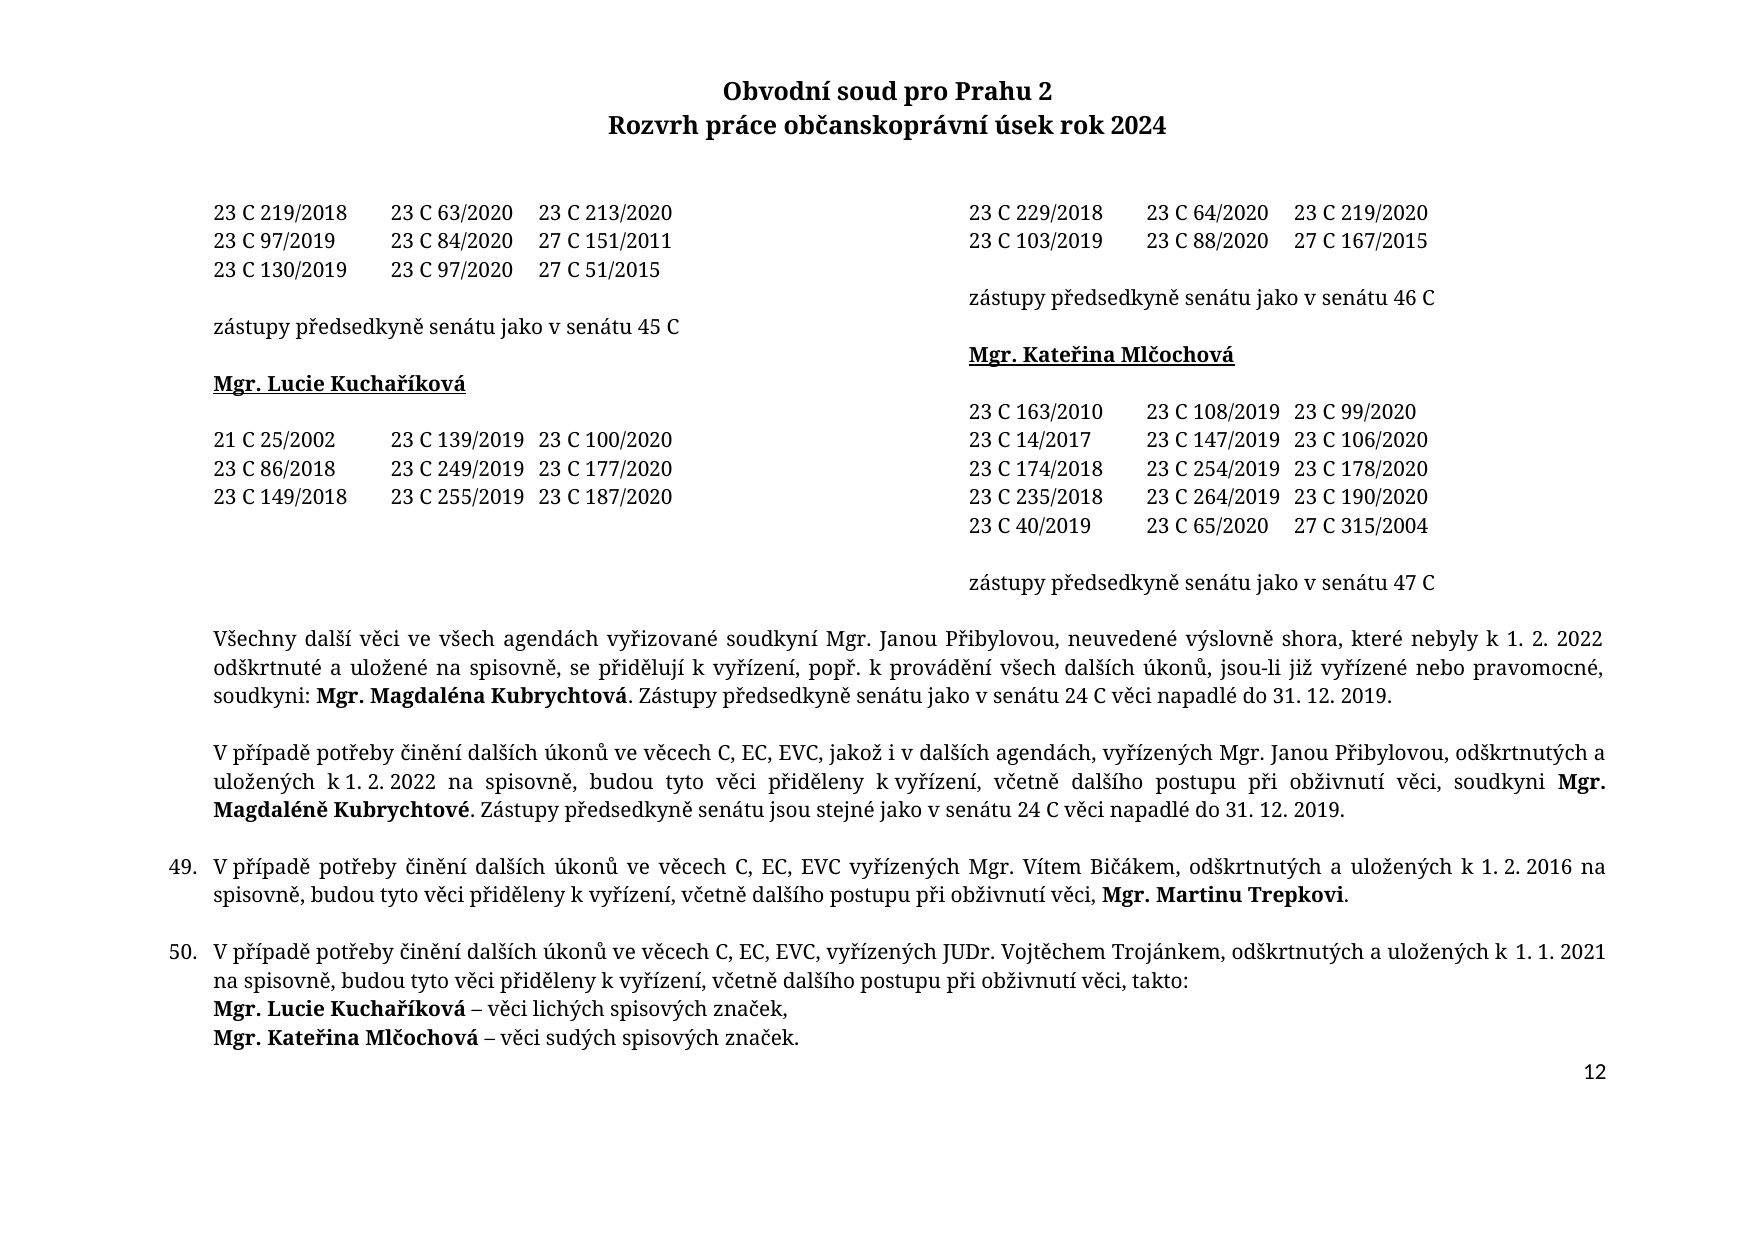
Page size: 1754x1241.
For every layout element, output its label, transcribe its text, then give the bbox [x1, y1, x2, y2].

text 23 C 40/2019 23 C 65/2020 27 C 315/2004 [924, 511, 1606, 539]
text 23 C 97/2019 23 C 84/2020 27 C 151/2011 [169, 226, 851, 255]
text 23 C 149/2018 23 C 255/2019 23 C 187/2020 [213, 482, 851, 511]
list V případě potřeby činění dalších úkonů ve věcech C, EC, EVC, vyřízených JUDr. Vojtěchem Trojánkem, odškrtnutých a uložených k 1. 1. 2021 na spisovně, budou tyto věci přiděleny k vyřízení, včetně dalšího postupu při obživnutí věci, takto: [169, 937, 1606, 994]
text V případě potřeby činění dalších úkonů ve věcech C, EC, EVC, jakož i v dalších agendách, vyřízených Mgr. Janou Přibylovou, odškrtnutých a uložených k 1. 2. 2022 na spisovně, budou tyto věci přiděleny k vyřízení, včetně dalšího postupu při obživnutí věci, soudkyni Mgr. Magdaléně Kubrychtové. Zástupy předsedkyně senátu jsou stejné jako v senátu 24 C věci napadlé do 31. 12. 2019. [213, 738, 1606, 824]
text 23 C 174/2018 23 C 254/2019 23 C 178/2020 [924, 454, 1606, 482]
text 23 C 103/2019 23 C 88/2020 27 C 167/2015 [969, 226, 1606, 255]
text Mgr. Kateřina Mlčochová – věci sudých spisových značek. [169, 1023, 1606, 1051]
text zástupy předsedkyně senátu jako v senátu 47 C [924, 568, 1606, 596]
text Všechny další věci ve všech agendách vyřizované soudkyní Mgr. Janou Přibylovou, neuvedené výslovně shora, které nebyly k 1. 2. 2022 odškrtnuté a uložené na spisovně, se přidělují k vyřízení, popř. k provádění všech dalších úkonů, jsou-li již vyřízené nebo pravomocné, soudkyni: Mgr. Magdaléna Kubrychtová. Zástupy předsedkyně senátu jako v senátu 24 C věci napadlé do 31. 12. 2019. [213, 624, 1606, 710]
text Mgr. Lucie Kuchaříková – věci lichých spisových značek, [169, 994, 1606, 1023]
text zástupy předsedkyně senátu jako v senátu 45 C [213, 312, 851, 340]
text 23 C 130/2019 23 C 97/2020 27 C 51/2015 [169, 255, 851, 283]
text 23 C 86/2018 23 C 249/2019 23 C 177/2020 [213, 454, 851, 482]
list V případě potřeby činění dalších úkonů ve věcech C, EC, EVC vyřízených Mgr. Vítem Bičákem, odškrtnutých a uložených k 1. 2. 2016 na spisovně, budou tyto věci přiděleny k vyřízení, včetně dalšího postupu při obživnutí věci, Mgr. Martinu Trepkovi. [169, 852, 1606, 909]
text Mgr. Kateřina Mlčochová [924, 340, 1606, 369]
text 23 C 163/2010 23 C 108/2019 23 C 99/2020 [924, 397, 1606, 426]
text zástupy předsedkyně senátu jako v senátu 46 C [924, 283, 1606, 312]
text 23 C 229/2018 23 C 64/2020 23 C 219/2020 [969, 198, 1606, 226]
text 23 C 219/2018 23 C 63/2020 23 C 213/2020 [169, 198, 851, 226]
text 23 C 14/2017 23 C 147/2019 23 C 106/2020 [924, 426, 1606, 454]
text 23 C 235/2018 23 C 264/2019 23 C 190/2020 [924, 482, 1606, 511]
text 21 C 25/2002 23 C 139/2019 23 C 100/2020 [213, 426, 851, 454]
text Mgr. Lucie Kuchaříková [213, 369, 851, 397]
